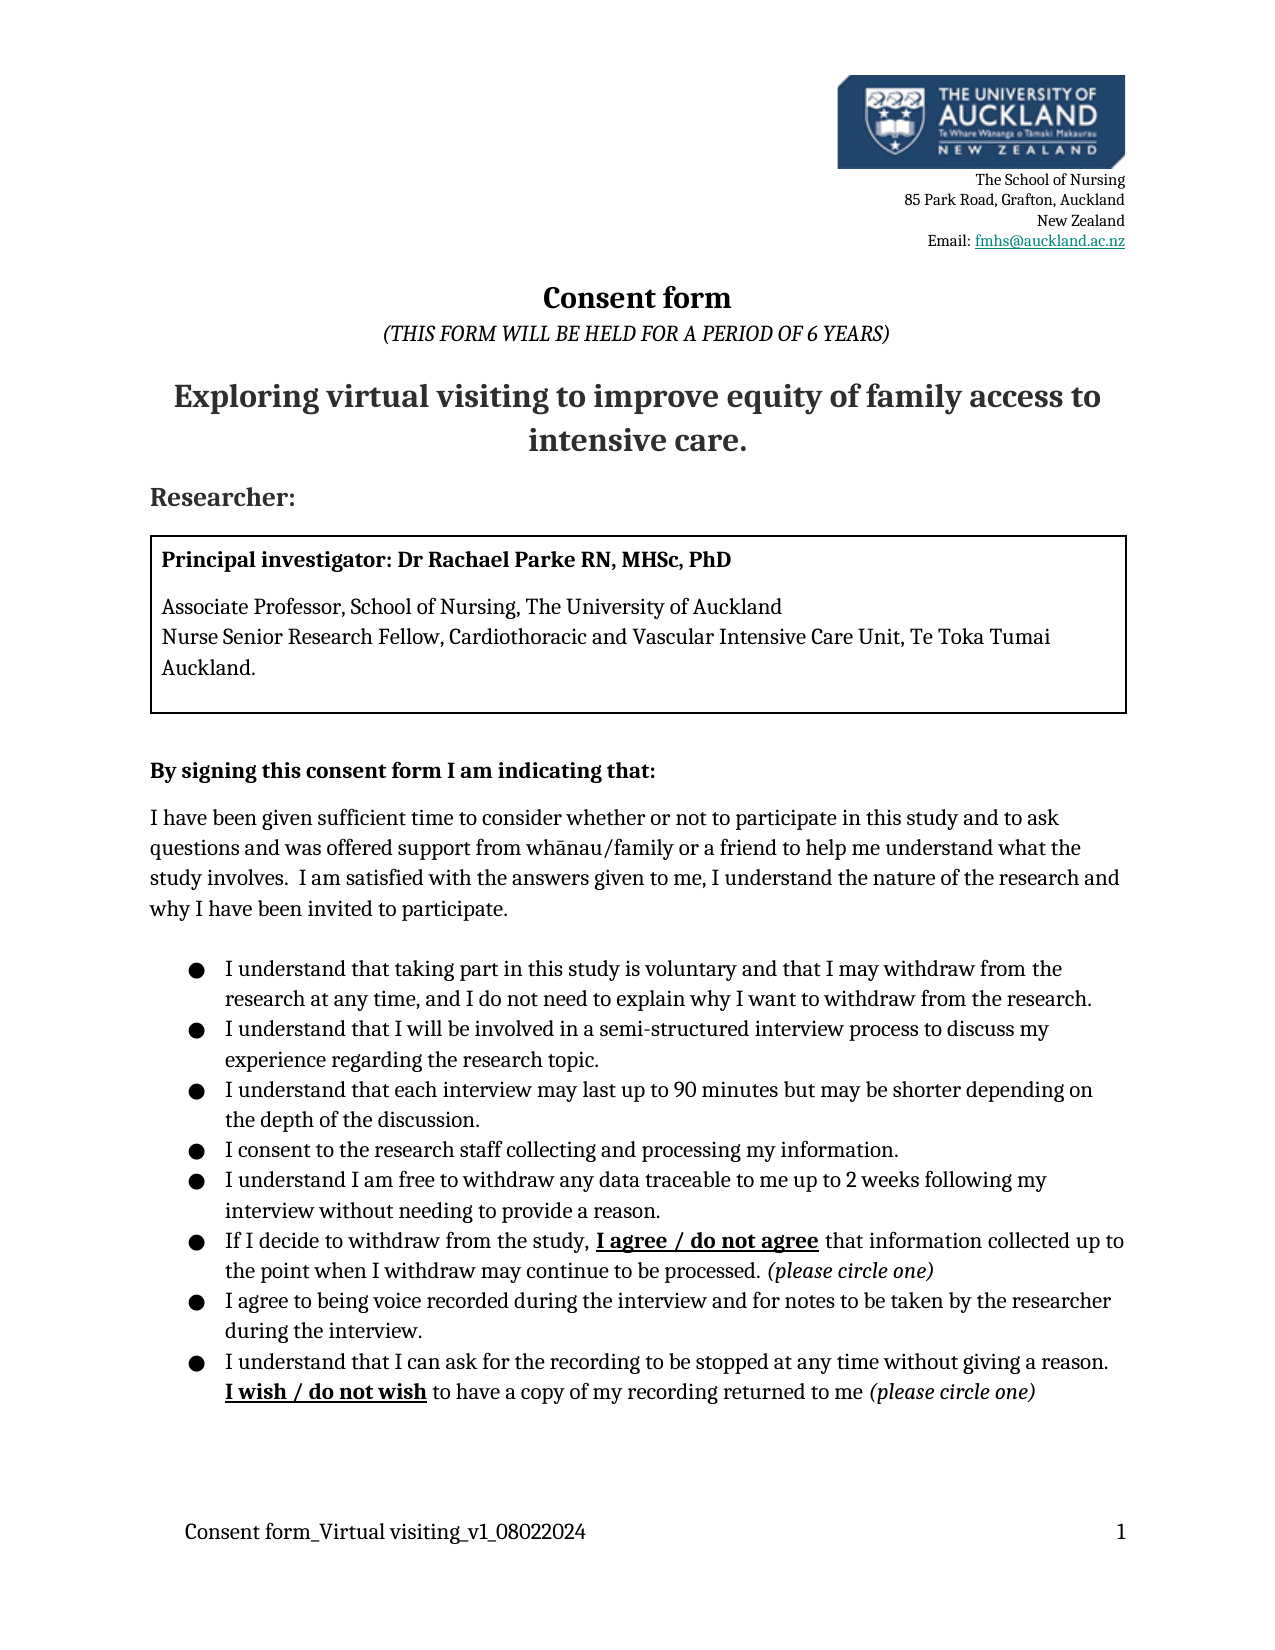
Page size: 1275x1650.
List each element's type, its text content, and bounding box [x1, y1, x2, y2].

text By signing this consent form I am indicating that: [150, 758, 1125, 784]
list I agree to being voice recorded during the interview and for notes to be taken by the researcher during the interview. [187, 1288, 1125, 1344]
list I understand that I can ask for the recording to be stopped at any time without giving a reason. [187, 1348, 1125, 1375]
text I wish / do not wish to have a copy of my recording returned to me (please circle one) [225, 1379, 1125, 1405]
text The School of Nursing 85 Park Road, Grafton, Auckland New Zealand Email: fmhs@auckland.ac.nz [150, 170, 1125, 278]
picture [837, 75, 1125, 169]
list I understand that I will be involved in a semi-structured interview process to discuss my experience regarding the research topic. [187, 1016, 1125, 1073]
list I understand I am free to withdraw any data traceable to me up to 2 weeks following my interview without needing to provide a reason. [187, 1167, 1125, 1224]
text Researcher: [150, 482, 1125, 513]
list I consent to the research staff collecting and processing my information. [187, 1137, 1125, 1163]
text I have been given sufficient time to consider whether or not to participate in this study and to ask questions and was offered support from whānau/family or a friend to help me understand what the study involves. I am satisfied with the answers given to me, I understand the nature of the research and why I have been invited to participate. [150, 805, 1125, 952]
list I understand that taking part in this study is voluntary and that I may withdraw from the research at any time, and I do not need to explain why I want to withdraw from the research. [187, 956, 1125, 1012]
list I understand that each interview may last up to 90 minutes but may be shorter depending on the depth of the discussion. [187, 1077, 1125, 1133]
list If I decide to withdraw from the study, I agree / do not agree that information collected up to the point when I withdraw may continue to be processed. (please circle one) [187, 1228, 1125, 1284]
text (THIS FORM WILL BE HELD FOR A PERIOD OF 6 YEARS) [150, 321, 1125, 347]
table_header Principal investigator: Dr Rachael Parke RN, MHSc, PhD Associate Professor, School of Nursing, The University of Auckland Nurse Senior Research Fellow, Cardiothoracic and Vascular Intensive Care Unit, Te Toka Tumai Auckland. [152, 537, 1125, 712]
text Exploring virtual visiting to improve equity of family access to intensive care. [150, 377, 1125, 460]
text Consent form [150, 280, 1125, 316]
